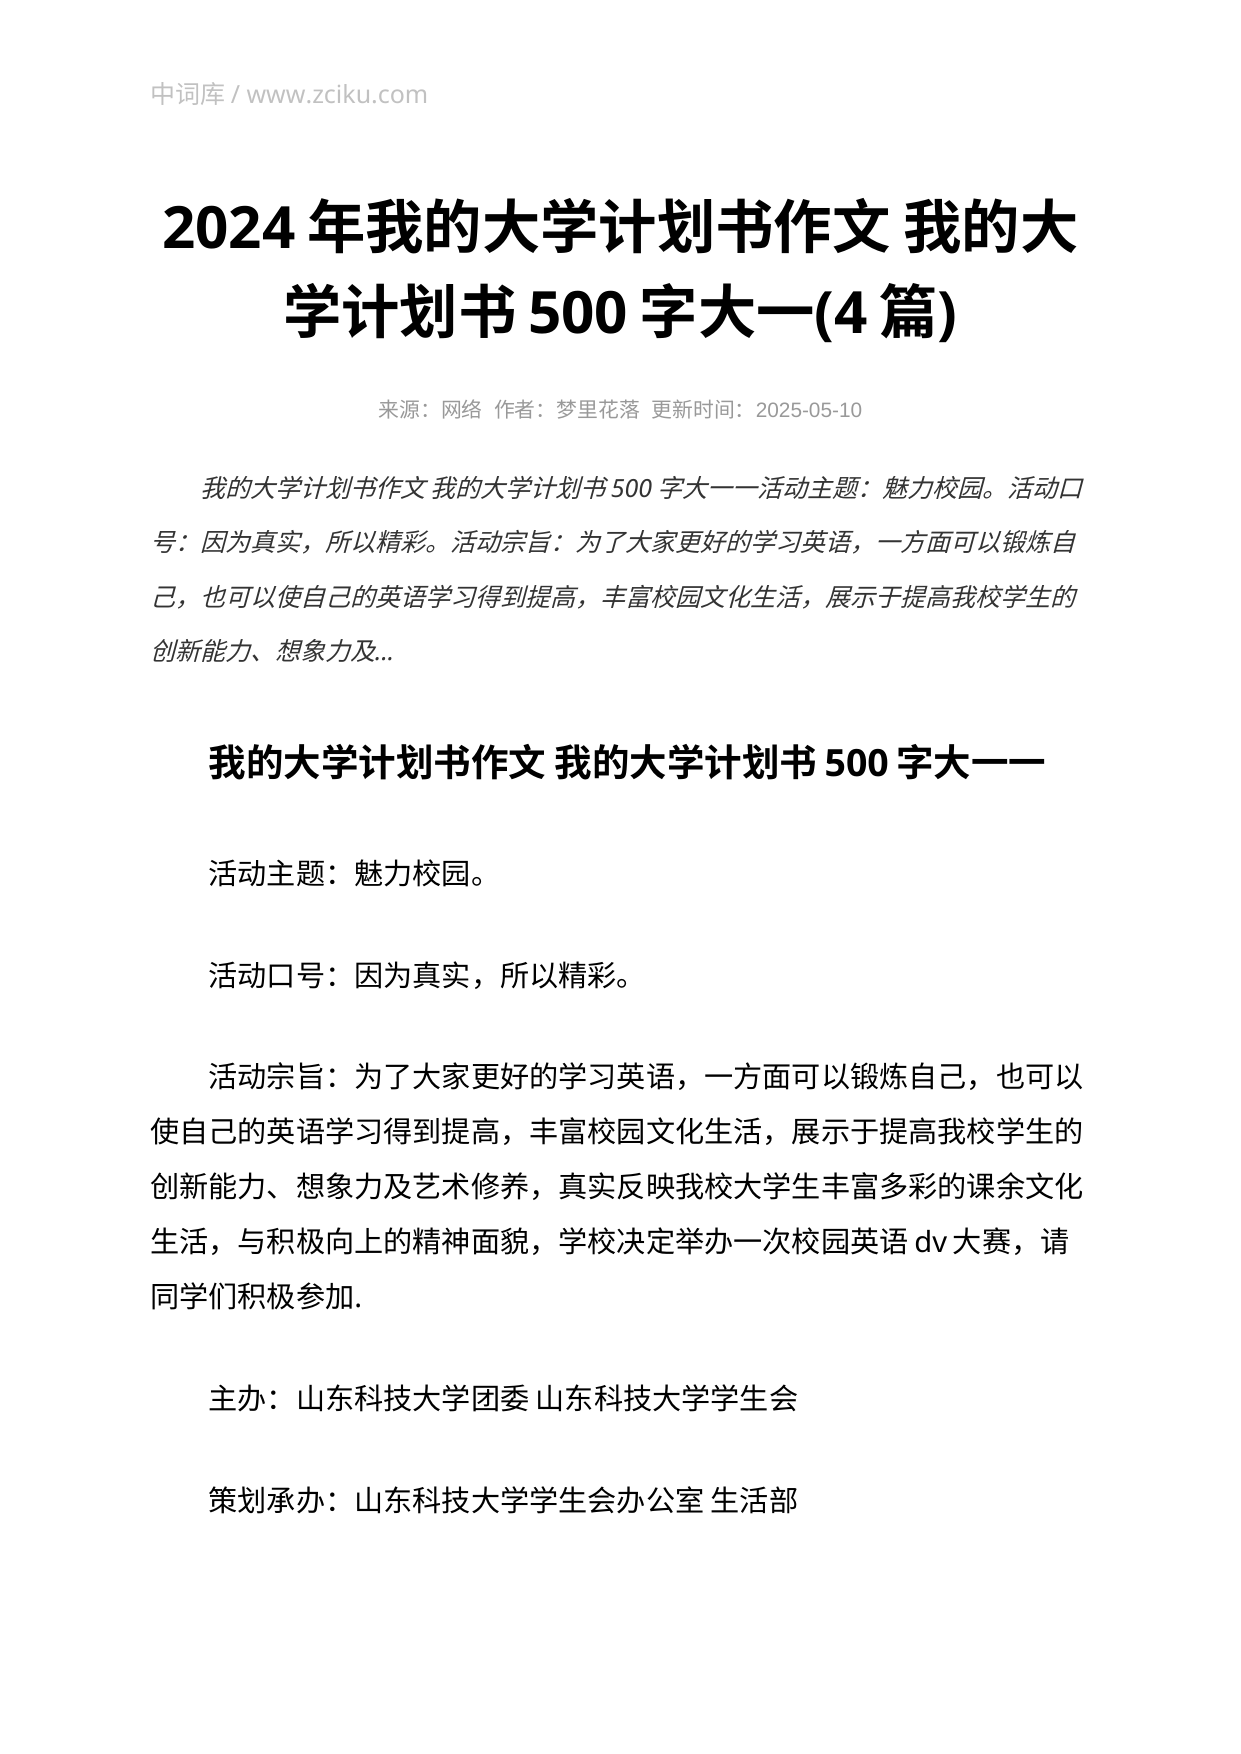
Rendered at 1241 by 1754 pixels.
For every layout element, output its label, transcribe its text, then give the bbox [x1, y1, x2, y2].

text 活动口号：因为真实，所以精彩。 [150, 952, 1090, 994]
text 来源：网络 作者：梦里花落 更新时间：2025-05-10 [150, 398, 1090, 422]
text 我的大学计划书作文 我的大学计划书500字大一一 [150, 733, 1090, 787]
text 我的大学计划书作文 我的大学计划书500字大一一活动主题：魅力校园。活动口号：因为真实，所以精彩。活动宗旨：为了大家更好的学习英语，一方面可以锻炼自己，也可以使自己的英语学习得到提高，丰富校园文化生活，展示于提高我校学生的创新能力、想象力及... [150, 468, 1090, 668]
text 活动主题：魅力校园。 [150, 851, 1090, 893]
text 活动宗旨：为了大家更好的学习英语，一方面可以锻炼自己，也可以使自己的英语学习得到提高，丰富校园文化生活，展示于提高我校学生的创新能力、想象力及艺术修养，真实反映我校大学生丰富多彩的课余文化生活，与积极向上的精神面貌，学校决定举办一次校园英语dv大赛，请同学们积极参加. [150, 1054, 1090, 1316]
subtitle 2024年我的大学计划书作文 我的大学计划书500字大一(4篇) [150, 181, 1090, 351]
text 主办：山东科技大学团委 山东科技大学学生会 [150, 1376, 1090, 1418]
text 策划承办：山东科技大学学生会办公室 生活部 [150, 1477, 1090, 1520]
